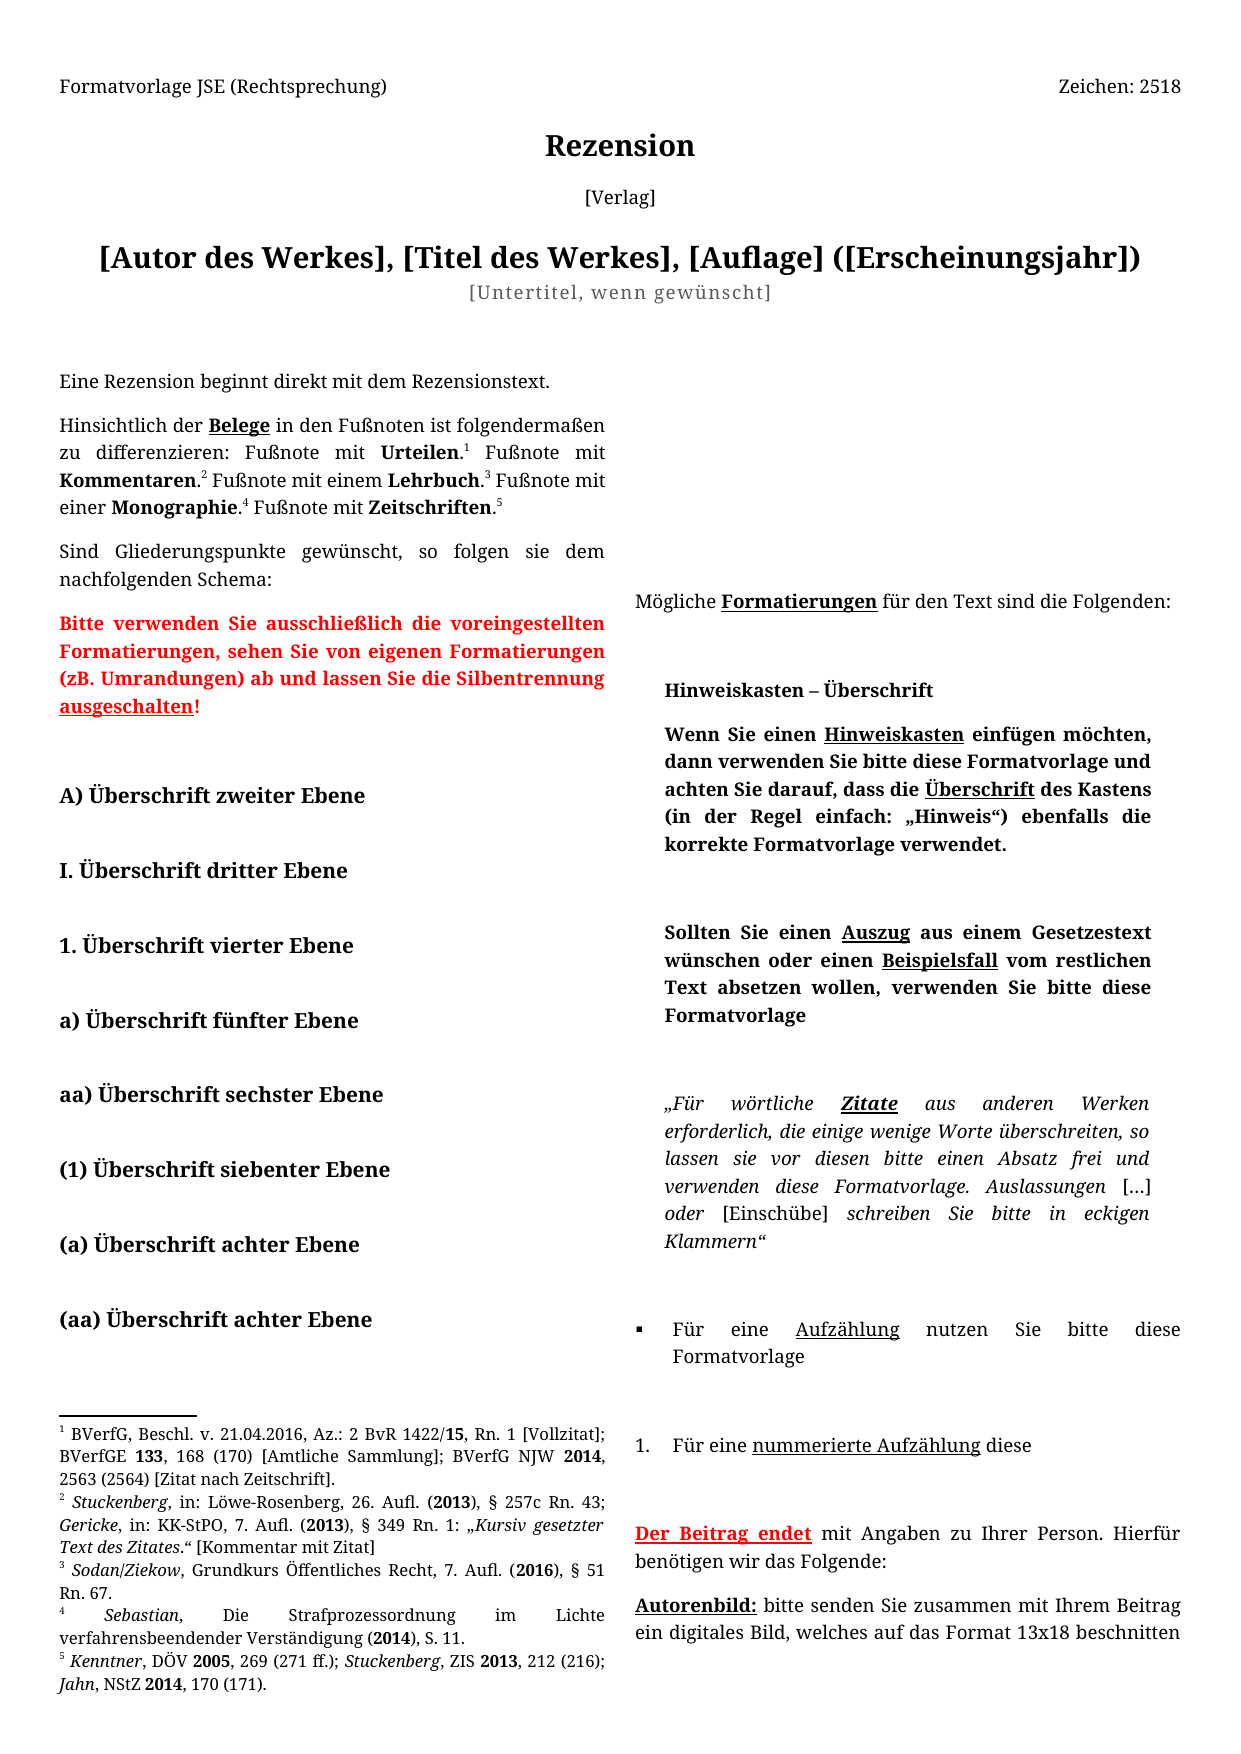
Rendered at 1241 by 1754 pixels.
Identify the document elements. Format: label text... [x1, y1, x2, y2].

text Wenn Sie einen Hinweiskasten einfügen möchten, dann verwenden Sie bitte diese Formatvorlage und achten Sie darauf, dass die Überschrift des Kastens (in der Regel einfach: „Hinweis“) ebenfalls die korrekte Formatvorlage verwendet. [664, 721, 1152, 857]
subtitle [Autor des Werkes], [Titel des Werkes], [Auflage] ([Erscheinungsjahr]) [59, 237, 1181, 277]
text [Verlag] [59, 184, 1181, 210]
subtitle (aa) Überschrift achter Ebene [59, 1305, 605, 1333]
text Hinweiskasten – Überschrift [664, 677, 1152, 703]
subtitle 1. Überschrift vierter Ebene [59, 931, 605, 959]
text Für eine nummerierte Aufzählung diese [635, 1432, 1181, 1458]
text Der Beitrag endet mit Angaben zu Ihrer Person. Hierfür benötigen wir das Folgende: [635, 1521, 1181, 1573]
text „Für wörtliche Zitate aus anderen Werken erforderlich, die einige wenige Worte überschreiten, so lassen sie vor diesen bitte einen Absatz frei und verwenden diese Formatvorlage. Auslassungen […] oder [Einschübe] schreiben Sie bitte in eckigen Klammern“ [664, 1091, 1152, 1253]
text Mögliche Formatierungen für den Text sind die Folgenden: [635, 589, 1181, 614]
text Eine Rezension beginnt direkt mit dem Rezensionstext. [59, 368, 605, 393]
text Rezension [59, 125, 1181, 164]
text Sollten Sie einen Auszug aus einem Gesetzestext wünschen oder einen Beispielsfall vom restlichen Text absetzen wollen, verwenden Sie bitte diese Formatvorlage [664, 920, 1152, 1028]
subtitle [Untertitel, wenn gewünscht] [59, 280, 1181, 305]
subtitle aa) Überschrift sechster Ebene [59, 1081, 605, 1109]
text Sind Gliederungspunkte gewünscht, so folgen sie dem nachfolgenden Schema: [59, 539, 605, 592]
text Für eine Aufzählung nutzen Sie bitte diese Formatvorlage [635, 1316, 1181, 1369]
text Bitte verwenden Sie ausschließlich die voreingestellten Formatierungen, sehen Sie von eigenen Formatierungen (zB. Umrandungen) ab und lassen Sie die Silbentrennung ausgeschalten! [59, 611, 605, 718]
subtitle I. Überschrift dritter Ebene [59, 856, 605, 884]
subtitle a) Überschrift fünfter Ebene [59, 1006, 605, 1034]
subtitle (a) Überschrift achter Ebene [59, 1230, 605, 1258]
subtitle A) Überschrift zweiter Ebene [59, 781, 605, 810]
subtitle (1) Überschrift siebenter Ebene [59, 1155, 605, 1184]
text Hinsichtlich der Belege in den Fußnoten ist folgendermaßen zu differenzieren: Fußnote mit Urteilen. Fußnote mit Kommentaren. Fußnote mit einem Lehrbuch. Fußnote mit einer Monographie. Fußnote mit Zeitschriften. [59, 412, 605, 520]
